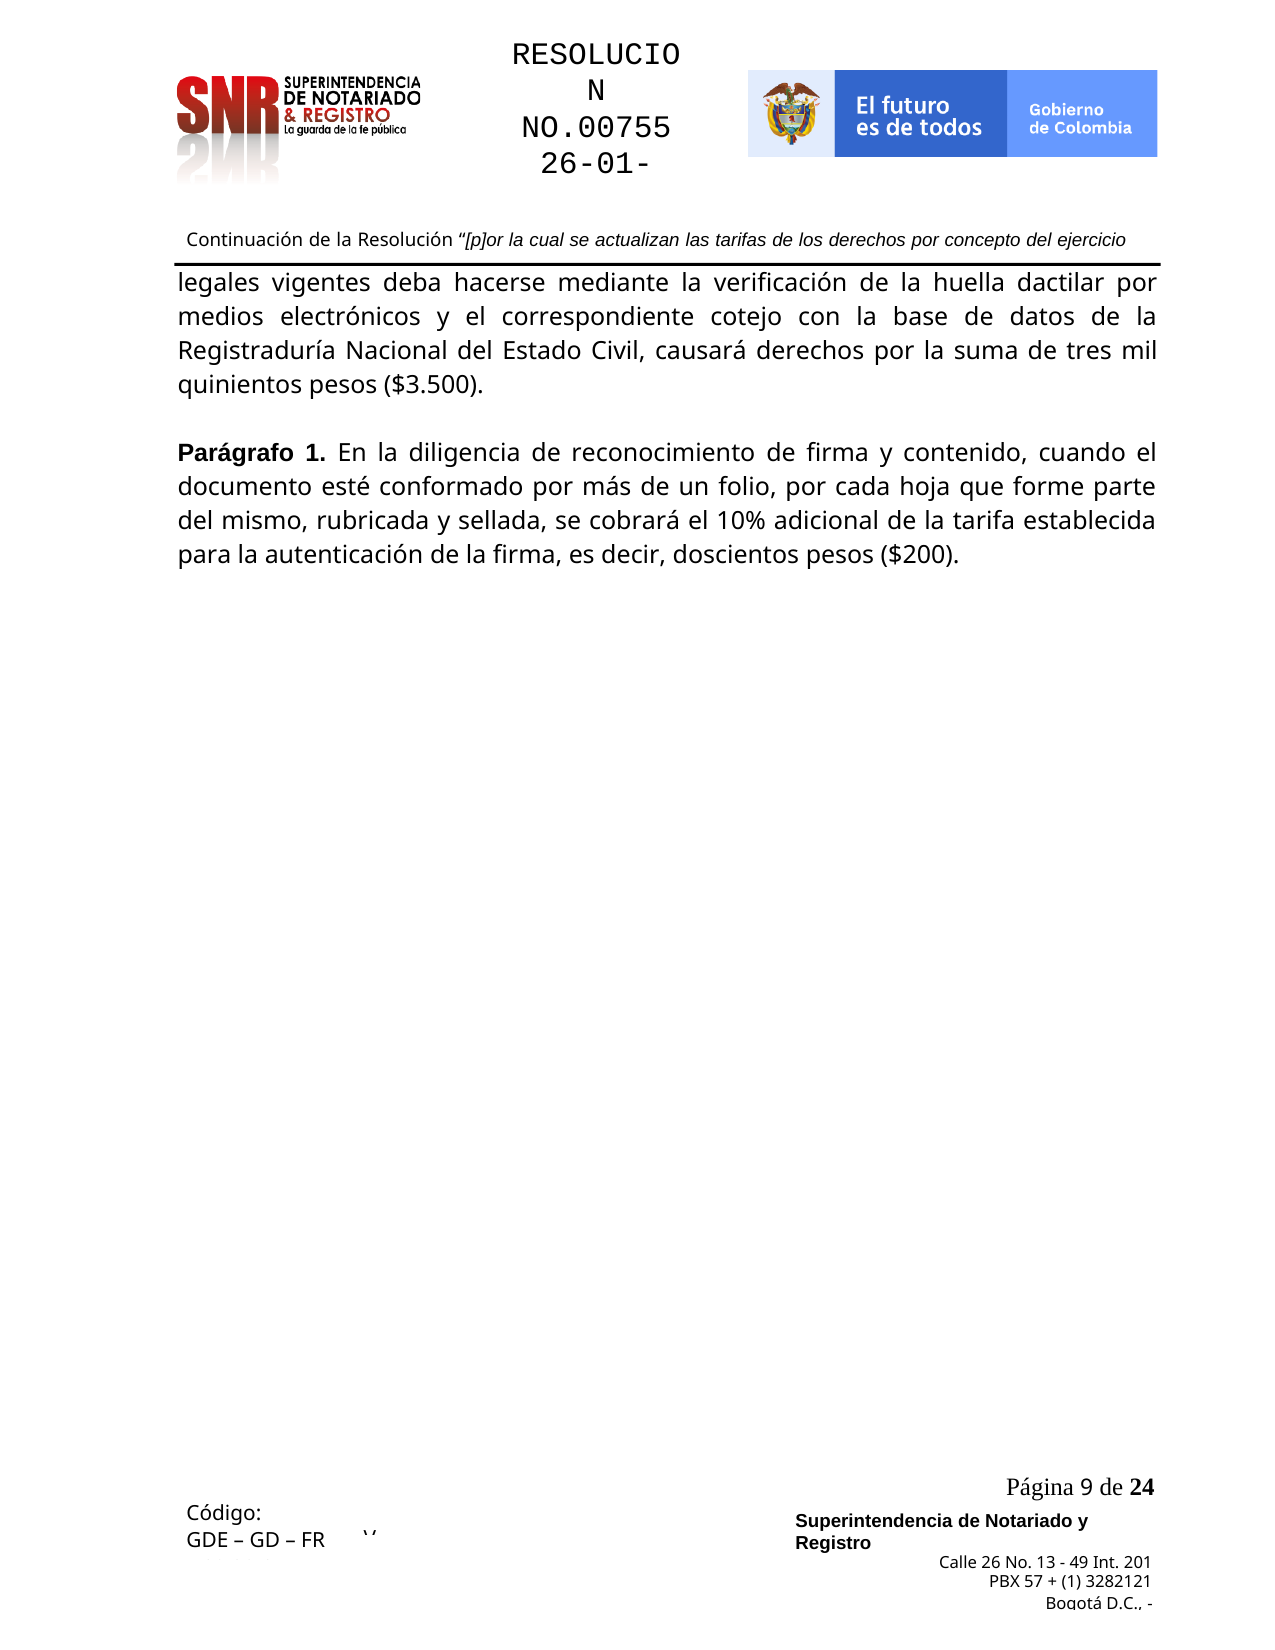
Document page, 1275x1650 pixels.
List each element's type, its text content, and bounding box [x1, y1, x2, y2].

text Parágrafo 1. En la diligencia de reconocimiento de firma y contenido, cuando el documento esté conformado por más de un folio, por cada hoja que forme parte del mismo, rubricada y sellada, se cobrará el 10% adicional de la tarifa establecida para la autenticación de la firma, es decir, doscientos pesos ($200). [177, 435, 1157, 571]
picture [748, 70, 1158, 157]
picture [176, 76, 421, 185]
